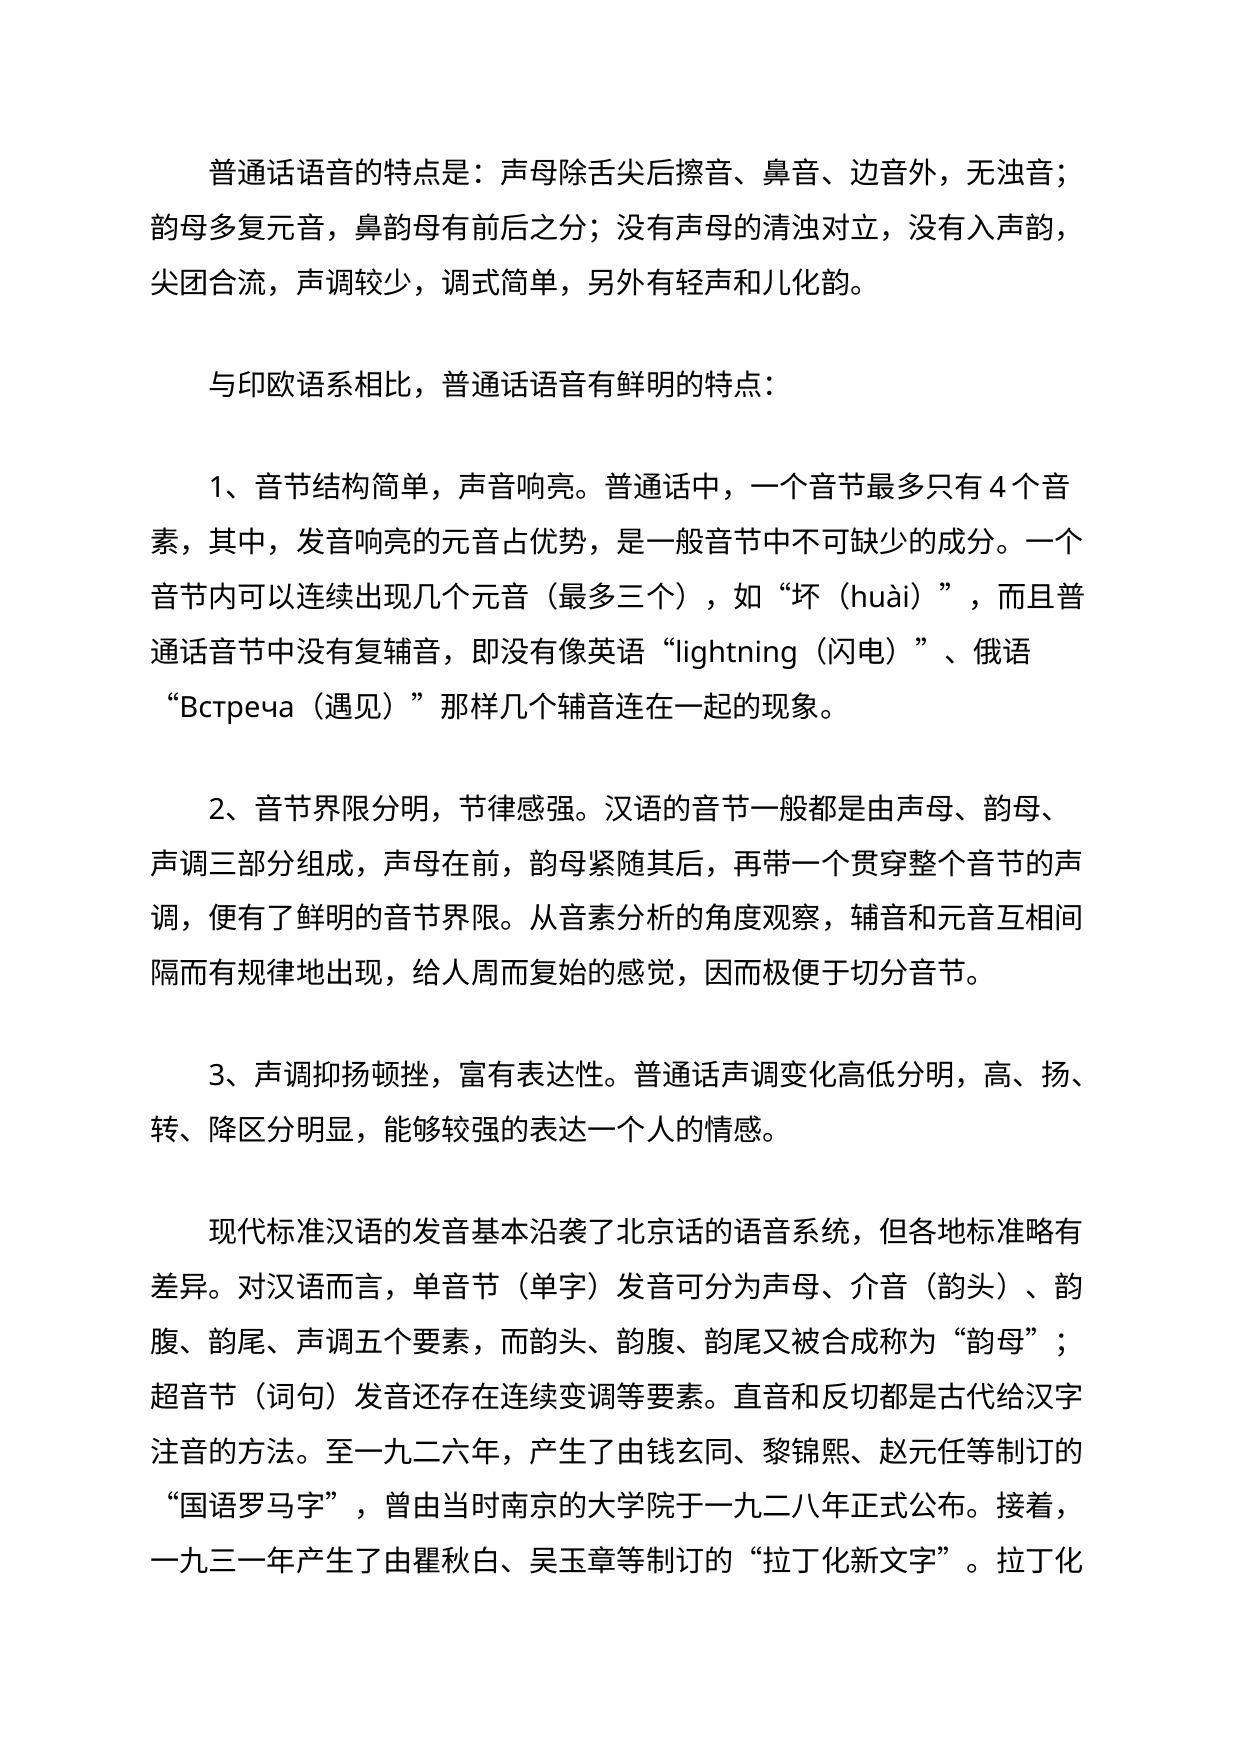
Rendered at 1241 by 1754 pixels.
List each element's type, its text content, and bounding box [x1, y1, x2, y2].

text 3、声调抑扬顿挫，富有表达性。普通话声调变化高低分明，高、扬、转、降区分明显，能够较强的表达一个人的情感。 [150, 1052, 1090, 1149]
text 2、音节界限分明，节律感强。汉语的音节一般都是由声母、韵母、声调三部分组成，声母在前，韵母紧随其后，再带一个贯穿整个音节的声调，便有了鲜明的音节界限。从音素分析的角度观察，辅音和元音互相间隔而有规律地出现，给人周而复始的感觉，因而极便于切分音节。 [150, 785, 1090, 992]
text 普通话语音的特点是：声母除舌尖后擦音、鼻音、边音外，无浊音；韵母多复元音，鼻韵母有前后之分；没有声母的清浊对立，没有入声韵，尖团合流，声调较少，调式简单，另外有轻声和儿化韵。 [150, 150, 1090, 302]
text 1、音节结构简单，声音响亮。普通话中，一个音节最多只有4个音素，其中，发音响亮的元音占优势，是一般音节中不可缺少的成分。一个音节内可以连续出现几个元音（最多三个），如“坏（huài）”，而且普通话音节中没有复辅音，即没有像英语“lightning（闪电）”、俄语“Встреча（遇见）”那样几个辅音连在一起的现象。 [150, 463, 1090, 726]
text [150, 1208, 1090, 1580]
text 与印欧语系相比，普通话语音有鲜明的特点： [150, 362, 1090, 404]
